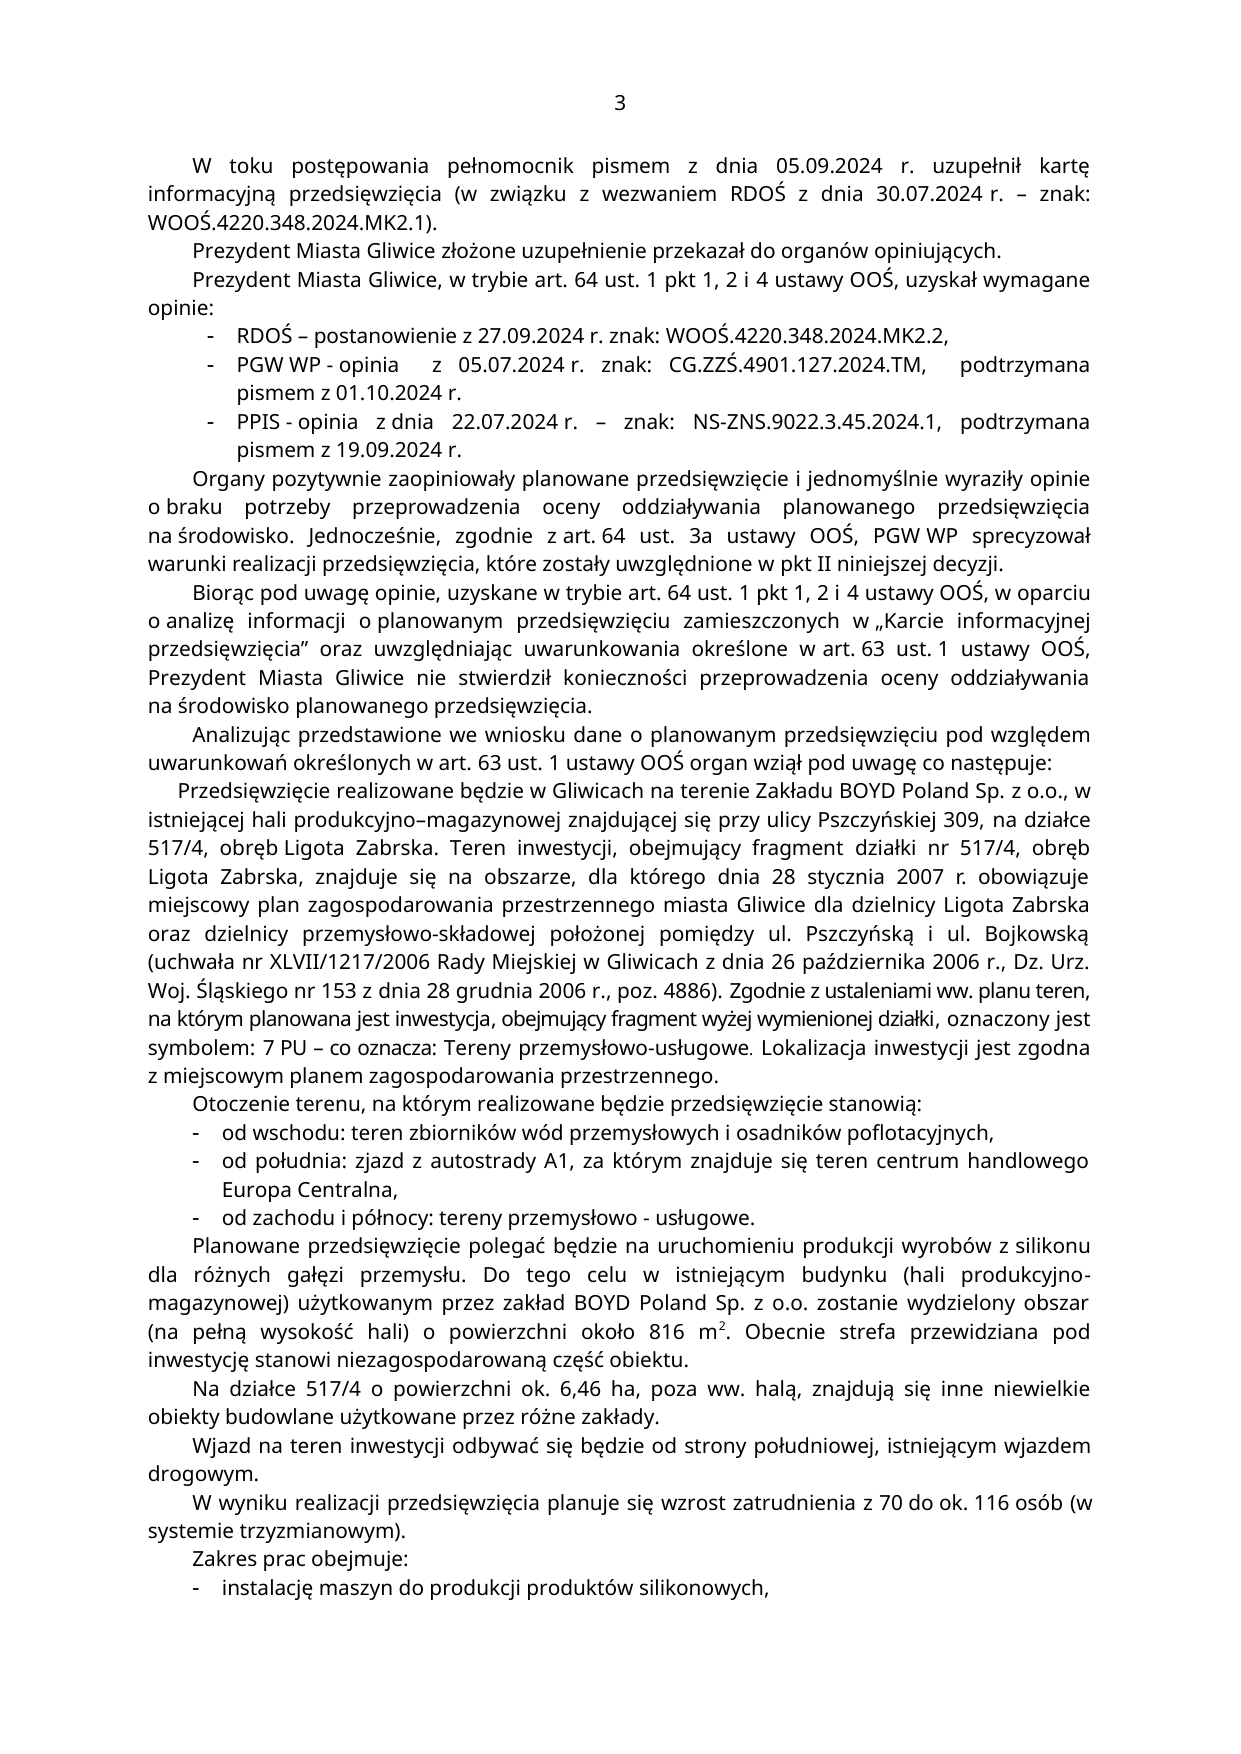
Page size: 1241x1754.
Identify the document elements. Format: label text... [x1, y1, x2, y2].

text Prezydent Miasta Gliwice złożone uzupełnienie przekazał do organów opiniujących. [148, 236, 1091, 265]
list od wschodu: teren zbiorników wód przemysłowych i osadników poflotacyjnych, [192, 1118, 1091, 1146]
list od zachodu i północy: tereny przemysłowo - usługowe. [192, 1203, 1091, 1232]
text Na działce 517/4 o powierzchni ok. 6,46 ha, poza ww. halą, znajdują się inne niewielkie obiekty budowlane użytkowane przez różne zakłady. [148, 1374, 1092, 1431]
text Przedsięwzięcie realizowane będzie w Gliwicach na terenie Zakładu BOYD Poland Sp. z o.o., w istniejącej hali produkcyjno–magazynowej znajdującej się przy ulicy Pszczyńskiej 309, na działce 517/4, obręb Ligota Zabrska. Teren inwestycji, obejmujący fragment działki nr 517/4, obręb Ligota Zabrska, znajduje się na obszarze, dla którego dnia 28 stycznia 2007 r. obowiązuje miejscowy plan zagospodarowania przestrzennego miasta Gliwice dla dzielnicy Ligota Zabrska oraz dzielnicy przemysłowo-składowej położonej pomiędzy ul. Pszczyńską i ul. Bojkowską (uchwała nr XLVII/1217/2006 Rady Miejskiej w Gliwicach z dnia 26 października 2006 r., Dz. Urz. Woj. Śląskiego nr 153 z dnia 28 grudnia 2006 r., poz. 4886). Zgodnie z ustaleniami ww. planu teren, na którym planowana jest inwestycja, obejmujący fragment wyżej wymienionej działki, oznaczony jest symbolem: 7 PU – co oznacza: Tereny przemysłowo-usługowe. Lokalizacja inwestycji jest zgodna z miejscowym planem zagospodarowania przestrzennego. [148, 777, 1091, 1089]
text Zakres prac obejmuje: [148, 1544, 1092, 1573]
text Organy pozytywnie zaopiniowały planowane przedsięwzięcie i jednomyślnie wyraziły opinie o braku potrzeby przeprowadzenia oceny oddziaływania planowanego przedsięwzięcia na środowisko. Jednocześnie, zgodnie z art. 64 ust. 3a ustawy OOŚ, PGW WP sprecyzował warunki realizacji przedsięwzięcia, które zostały uwzględnione w pkt II niniejszej decyzji. [148, 464, 1091, 578]
list instalację maszyn do produkcji produktów silikonowych, [192, 1573, 1092, 1601]
list od południa: zjazd z autostrady A1, za którym znajduje się teren centrum handlowego Europa Centralna, [192, 1146, 1091, 1203]
text W toku postępowania pełnomocnik pismem z dnia 05.09.2024 r. uzupełnił kartę informacyjną przedsięwzięcia (w związku z wezwaniem RDOŚ z dnia 30.07.2024 r. – znak: WOOŚ.4220.348.2024.MK2.1). [148, 151, 1091, 236]
text Biorąc pod uwagę opinie, uzyskane w trybie art. 64 ust. 1 pkt 1, 2 i 4 ustawy OOŚ, w oparciu o analizę informacji o planowanym przedsięwzięciu zamieszczonych w „Karcie informacyjnej przedsięwzięcia” oraz uwzględniając uwarunkowania określone w art. 63 ust. 1 ustawy OOŚ, Prezydent Miasta Gliwice nie stwierdził konieczności przeprowadzenia oceny oddziaływania na środowisko planowanego przedsięwzięcia. [148, 578, 1091, 720]
text Planowane przedsięwzięcie polegać będzie na uruchomieniu produkcji wyrobów z silikonu dla różnych gałęzi przemysłu. Do tego celu w istniejącym budynku (hali produkcyjno­magazynowej) użytkowanym przez zakład BOYD Poland Sp. z o.o. zostanie wydzielony obszar (na pełną wysokość hali) o powierzchni około 816 m2. Obecnie strefa przewidziana pod inwestycję stanowi niezagospodarowaną część obiektu. [148, 1232, 1091, 1374]
list PGW WP - opinia z 05.07.2024 r. znak: CG.ZZŚ.4901.127.2024.TM, podtrzymana pismem z 01.10.2024 r. [207, 350, 1091, 407]
text W wyniku realizacji przedsięwzięcia planuje się wzrost zatrudnienia z 70 do ok. 116 osób (w systemie trzyzmianowym). [148, 1488, 1092, 1544]
text Wjazd na teren inwestycji odbywać się będzie od strony południowej, istniejącym wjazdem drogowym. [148, 1431, 1092, 1488]
text Otoczenie terenu, na którym realizowane będzie przedsięwzięcie stanowią: [148, 1089, 1091, 1118]
list RDOŚ – postanowienie z 27.09.2024 r. znak: WOOŚ.4220.348.2024.MK2.2, [207, 322, 1091, 350]
list PPIS - opinia z dnia 22.07.2024 r. – znak: NS-ZNS.9022.3.45.2024.1, podtrzymana pismem z 19.09.2024 r. [207, 407, 1091, 464]
text Analizując przedstawione we wniosku dane o planowanym przedsięwzięciu pod względem uwarunkowań określonych w art. 63 ust. 1 ustawy OOŚ organ wziął pod uwagę co następuje: [148, 720, 1091, 777]
text Prezydent Miasta Gliwice, w trybie art. 64 ust. 1 pkt 1, 2 i 4 ustawy OOŚ, uzyskał wymagane opinie: [148, 265, 1091, 322]
